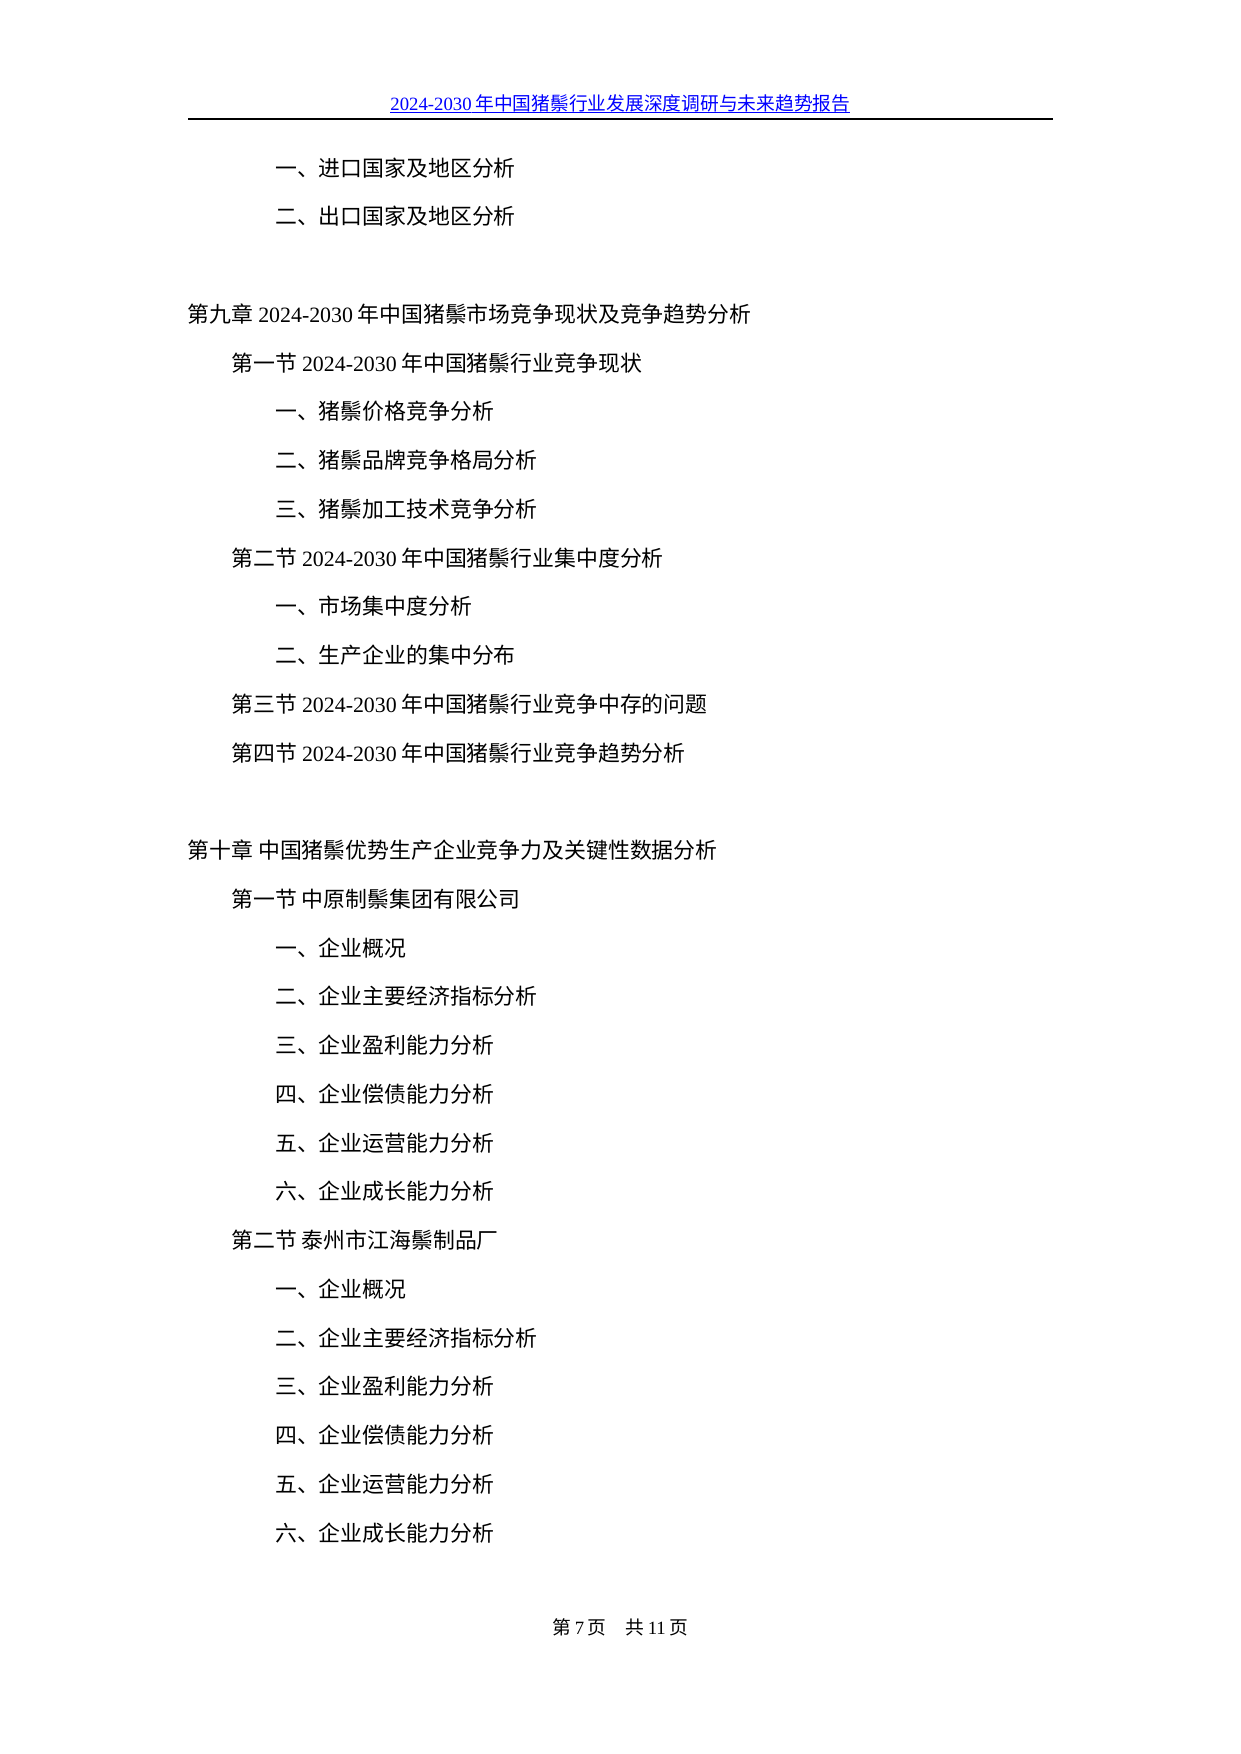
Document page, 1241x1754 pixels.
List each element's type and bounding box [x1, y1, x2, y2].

text [187, 150, 1053, 1548]
